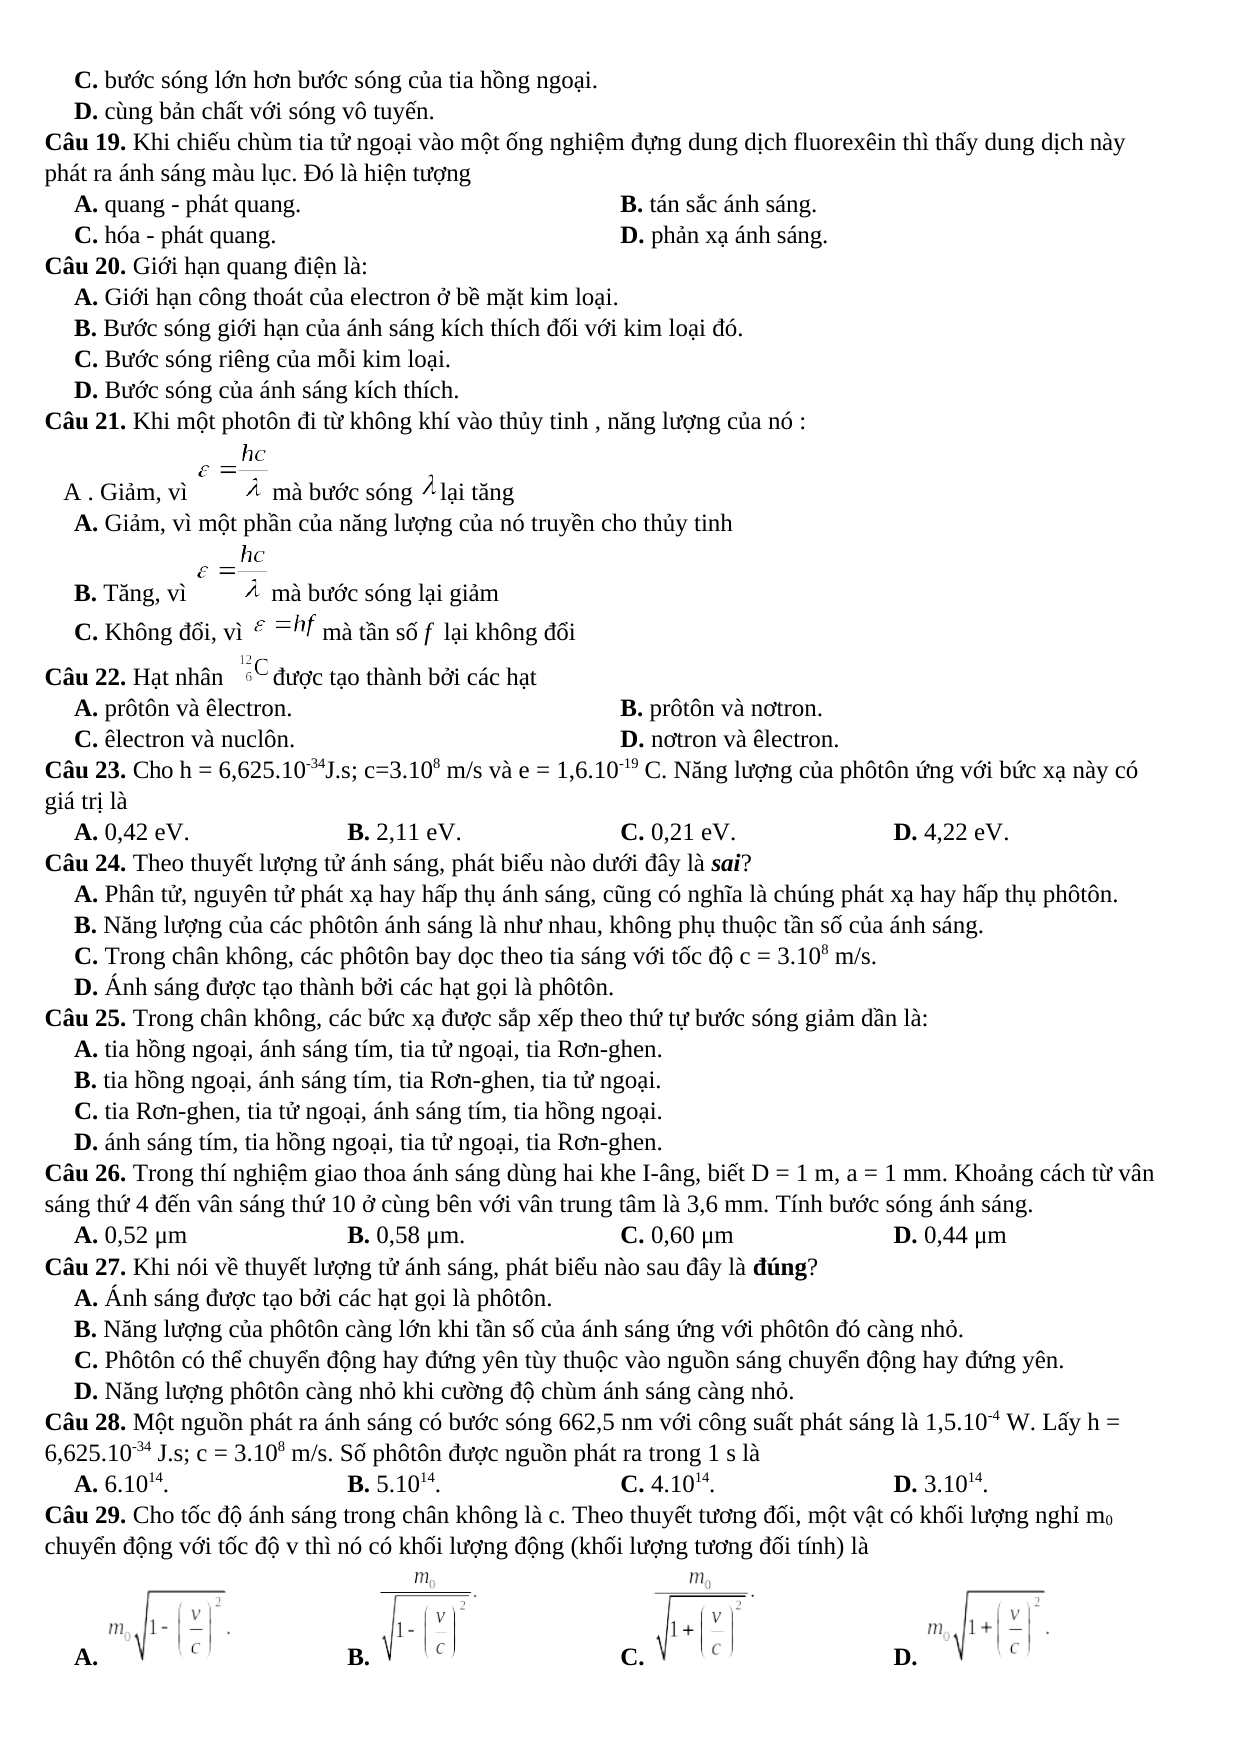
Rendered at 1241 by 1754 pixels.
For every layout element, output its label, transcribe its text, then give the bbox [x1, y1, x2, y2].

text Câu 28. Một nguồn phát ra ánh sáng có bước sóng 662,5 nm với công suất phát sáng là 1,5.10-4 W. Lấy h = 6,625.10-34 J.s; c = 3.108 m/s. Số phôtôn được nguồn phát ra trong 1 s là [44, 1407, 1166, 1467]
text A. B. C. D. [44, 1562, 1166, 1670]
text D. cùng bản chất với sóng vô tuyến. [44, 96, 1166, 124]
text B. tia hồng ngoại, ánh sáng tím, tia Rơn-ghen, tia tử ngoại. [44, 1065, 1166, 1094]
text A. quang - phát quang. B. tán sắc ánh sáng. [44, 189, 1166, 218]
text A. 6.1014. B. 5.1014. C. 4.1014. D. 3.1014. [44, 1469, 1166, 1498]
text C. Không đổi, vì mà tần số f lại không đổi [44, 609, 1166, 646]
text C. êlectron và nuclôn. D. nơtron và êlectron. [44, 724, 1166, 753]
text Câu 24. Theo thuyết lượng tử ánh sáng, phát biểu nào dưới đây là sai? [44, 848, 1166, 877]
text C. tia Rơn-ghen, tia tử ngoại, ánh sáng tím, tia hồng ngoại. [44, 1096, 1166, 1125]
text C. Trong chân không, các phôtôn bay dọc theo tia sáng với tốc độ c = 3.108 m/s. [44, 941, 1166, 970]
text A. Giảm, vì một phần của năng lượng của nó truyền cho thủy tinh [44, 508, 1166, 537]
text A . Giảm, vì mà bước sóng lại tăng [44, 437, 1166, 506]
text Câu 27. Khi nói về thuyết lượng tử ánh sáng, phát biểu nào sau đây là đúng? [44, 1252, 1166, 1280]
text Câu 21. Khi một photôn đi từ không khí vào thủy tinh , năng lượng của nó : [44, 406, 1166, 435]
text C. bước sóng lớn hơn bước sóng của tia hồng ngoại. [44, 65, 1166, 93]
text Câu 20. Giới hạn quang điện là: [44, 251, 1166, 280]
text Câu 26. Trong thí nghiệm giao thoa ánh sáng dùng hai khe I-âng, biết D = 1 m, a = 1 mm. Khoảng cách từ vân sáng thứ 4 đến vân sáng thứ 10 ở cùng bên với vân trung tâm là 3,6 mm. Tính bước sóng ánh sáng. [44, 1158, 1166, 1218]
text A. Phân tử, nguyên tử phát xạ hay hấp thụ ánh sáng, cũng có nghĩa là chúng phát xạ hay hấp thụ phôtôn. [44, 879, 1166, 908]
text Câu 23. Cho h = 6,625.10-34J.s; c=3.108 m/s và e = 1,6.10-19 C. Năng lượng của phôtôn ứng với bức xạ này có giá trị là [44, 755, 1166, 815]
text D. ánh sáng tím, tia hồng ngoại, tia tử ngoại, tia Rơn-ghen. [44, 1127, 1166, 1156]
text Câu 19. Khi chiếu chùm tia tử ngoại vào một ống nghiệm đựng dung dịch fluorexêin thì thấy dung dịch này phát ra ánh sáng màu lục. Đó là hiện tượng [44, 127, 1166, 187]
text D. Ánh sáng được tạo thành bởi các hạt gọi là phôtôn. [44, 972, 1166, 1001]
text B. Năng lượng của các phôtôn ánh sáng là như nhau, không phụ thuộc tần số của ánh sáng. [44, 910, 1166, 939]
text C. Bước sóng riêng của mỗi kim loại. [44, 344, 1166, 373]
text A. 0,52 μm B. 0,58 μm. C. 0,60 μm D. 0,44 μm [44, 1221, 1166, 1249]
text Câu 25. Trong chân không, các bức xạ được sắp xếp theo thứ tự bước sóng giảm dần là: [44, 1003, 1166, 1032]
text A. prôtôn và êlectron. B. prôtôn và nơtron. [44, 693, 1166, 722]
text B. Năng lượng của phôtôn càng lớn khi tần số của ánh sáng ứng với phôtôn đó càng nhỏ. [44, 1314, 1166, 1342]
text B. Tăng, vì mà bước sóng lại giảm [44, 539, 1166, 607]
text A. Ánh sáng được tạo bởi các hạt gọi là phôtôn. [44, 1283, 1166, 1311]
text A. 0,42 eV. B. 2,11 eV. C. 0,21 eV. D. 4,22 eV. [44, 817, 1166, 846]
text D. Năng lượng phôtôn càng nhỏ khi cường độ chùm ánh sáng càng nhỏ. [44, 1376, 1166, 1404]
text A. Giới hạn công thoát của electron ở bề mặt kim loại. [44, 282, 1166, 311]
text B. Bước sóng giới hạn của ánh sáng kích thích đối với kim loại đó. [44, 313, 1166, 342]
text C. hóa - phát quang. D. phản xạ ánh sáng. [44, 220, 1166, 249]
text A. tia hồng ngoại, ánh sáng tím, tia tử ngoại, tia Rơn-ghen. [44, 1034, 1166, 1063]
text Câu 22. Hạt nhân được tạo thành bởi các hạt [44, 648, 1166, 691]
text Câu 29. Cho tốc độ ánh sáng trong chân không là c. Theo thuyết tương đối, một vật có khối lượng nghỉ m0 chuyển động với tốc độ v thì nó có khối lượng động (khối lượng tương đối tính) là [44, 1500, 1166, 1560]
text D. Bước sóng của ánh sáng kích thích. [44, 375, 1166, 404]
text C. Phôtôn có thể chuyển động hay đứng yên tùy thuộc vào nguồn sáng chuyển động hay đứng yên. [44, 1345, 1166, 1373]
